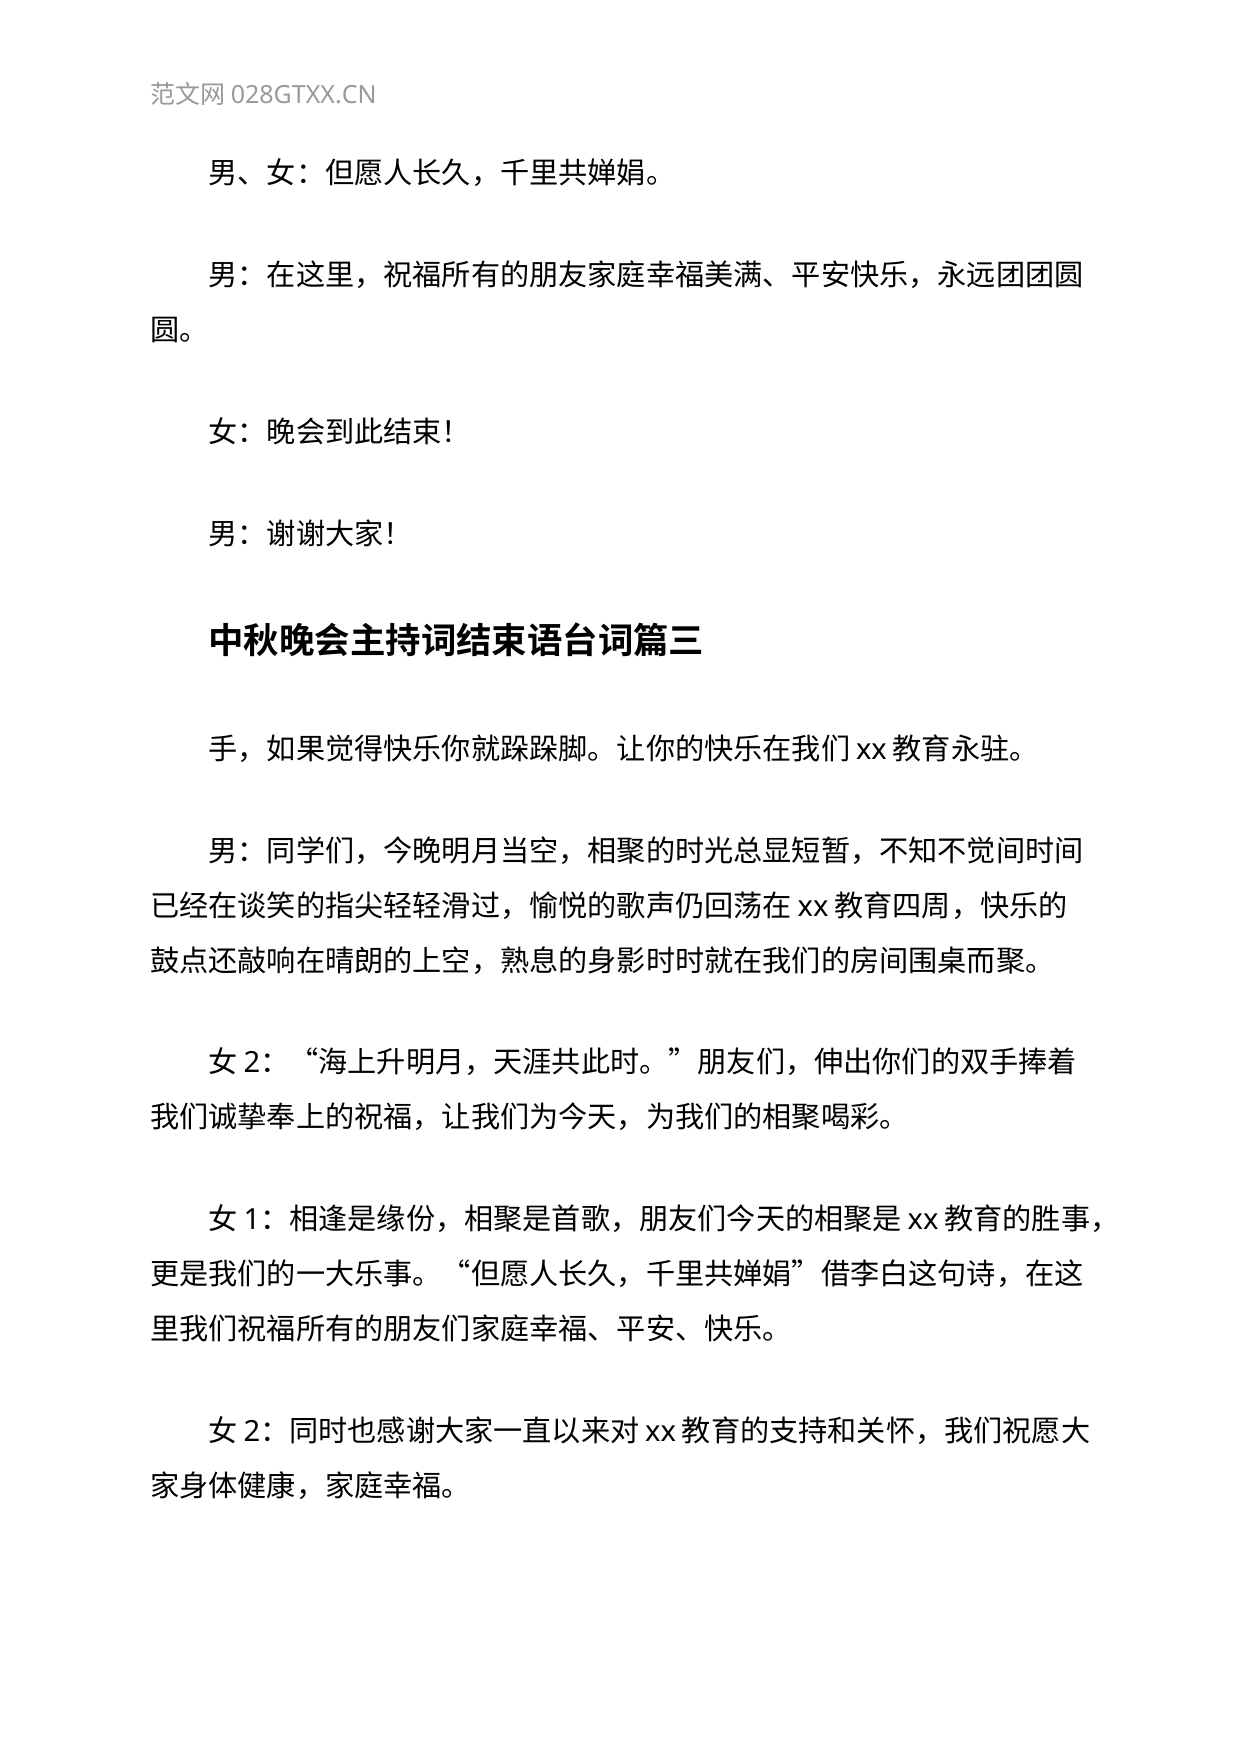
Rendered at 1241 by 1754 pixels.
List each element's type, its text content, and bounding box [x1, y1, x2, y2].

text 中秋晚会主持词结束语台词篇三 [150, 612, 1090, 663]
text 女1：相逢是缘份，相聚是首歌，朋友们今天的相聚是xx教育的胜事，更是我们的一大乐事。“但愿人长久，千里共婵娟”借李白这句诗，在这里我们祝福所有的朋友们家庭幸福、平安、快乐。 [150, 1196, 1090, 1348]
text 手，如果觉得快乐你就跺跺脚。让你的快乐在我们xx教育永驻。 [150, 725, 1090, 768]
text 女：晚会到此结束！ [150, 408, 1090, 451]
text 男：同学们，今晚明月当空，相聚的时光总显短暂，不知不觉间时间已经在谈笑的指尖轻轻滑过，愉悦的歌声仍回荡在xx教育四周，快乐的鼓点还敲响在晴朗的上空，熟息的身影时时就在我们的房间围桌而聚。 [150, 827, 1090, 979]
text 男：谢谢大家！ [150, 510, 1090, 552]
text 男、女：但愿人长久，千里共婵娟。 [150, 150, 1090, 192]
text 女2：同时也感谢大家一直以来对xx教育的支持和关怀，我们祝愿大家身体健康，家庭幸福。 [150, 1407, 1090, 1505]
text 女2：“海上升明月，天涯共此时。”朋友们，伸出你们的双手捧着我们诚挚奉上的祝福，让我们为今天，为我们的相聚喝彩。 [150, 1039, 1090, 1136]
text 男：在这里，祝福所有的朋友家庭幸福美满、平安快乐，永远团团圆圆。 [150, 252, 1090, 349]
